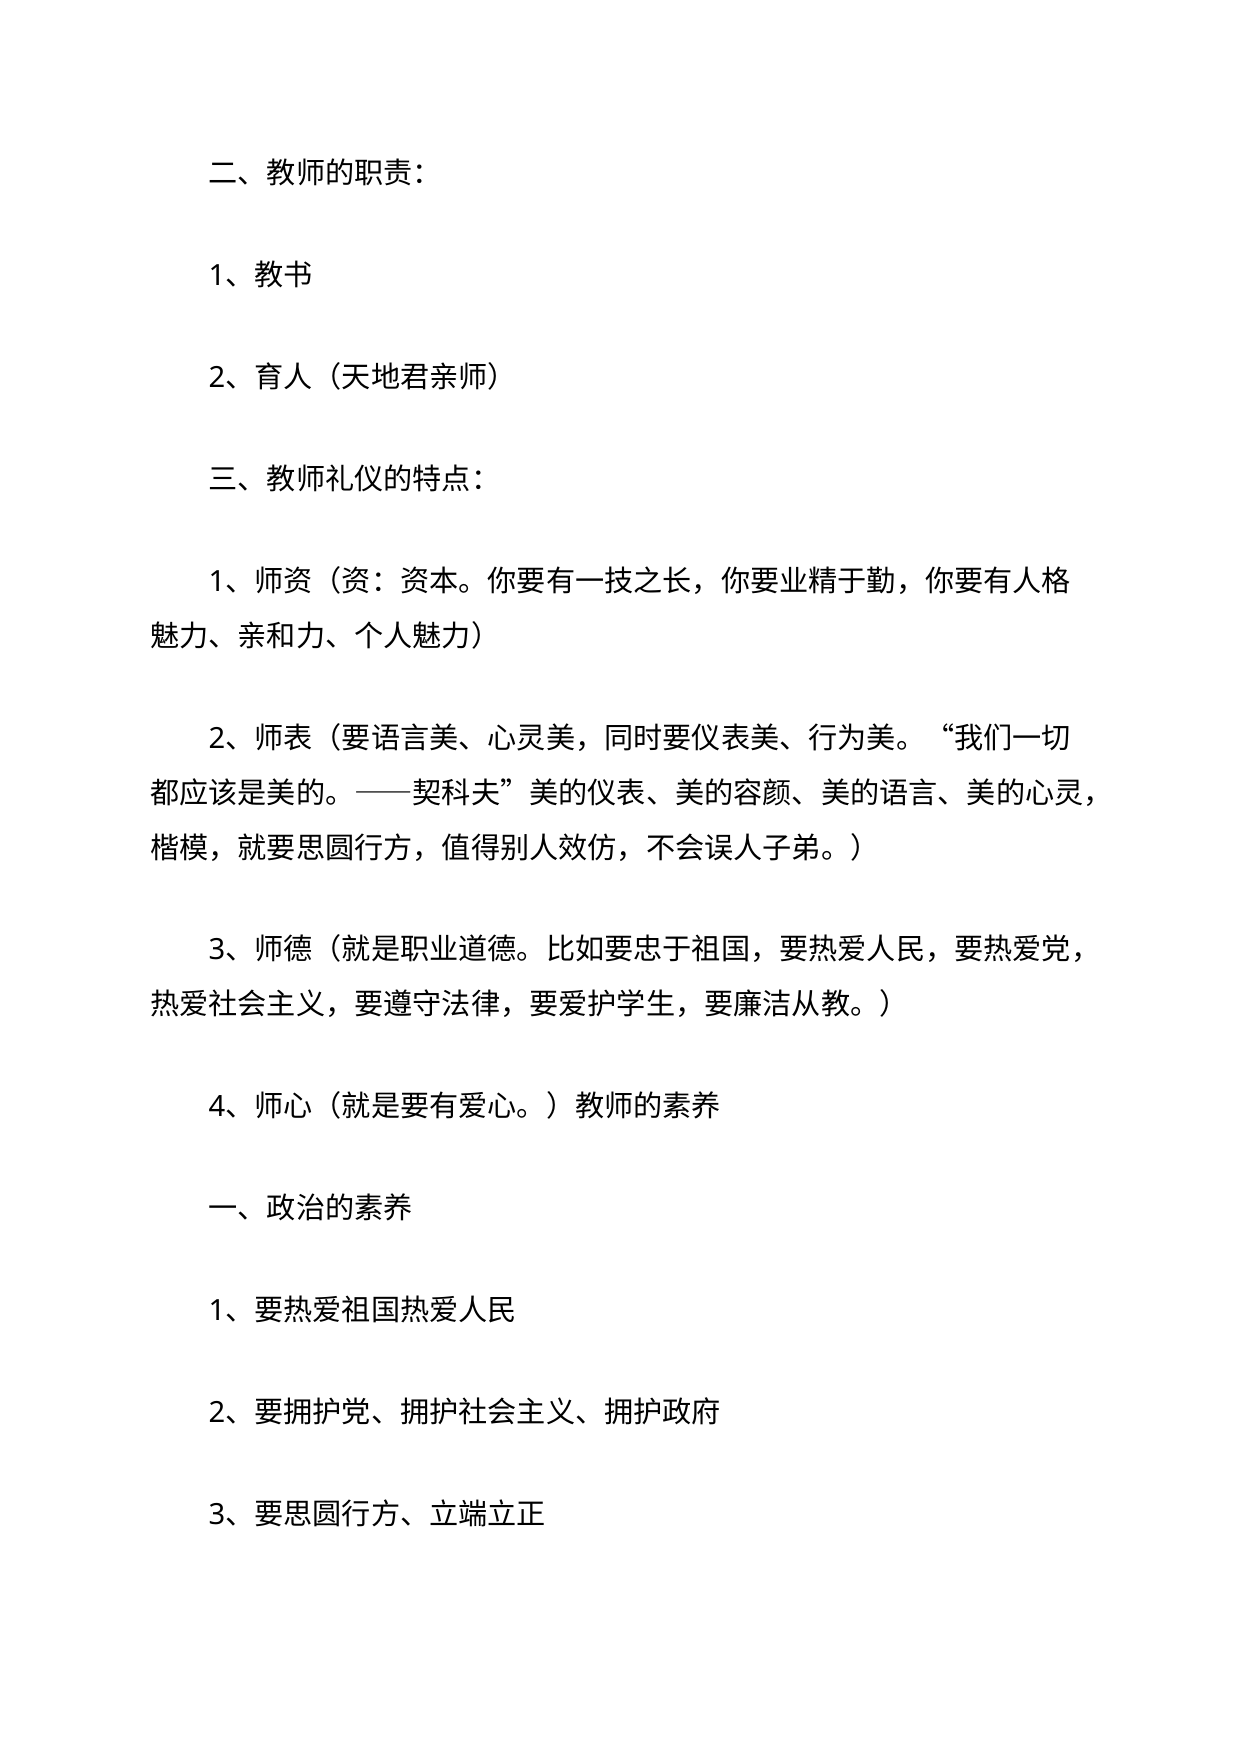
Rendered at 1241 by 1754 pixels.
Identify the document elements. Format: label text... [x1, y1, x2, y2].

text 3、要思圆行方、立端立正 [150, 1490, 1090, 1533]
text 1、师资（资：资本。你要有一技之长，你要业精于勤，你要有人格魅力、亲和力、个人魅力） [150, 557, 1090, 655]
text 二、教师的职责： [150, 150, 1090, 192]
text 2、师表（要语言美、心灵美，同时要仪表美、行为美。“我们一切都应该是美的。——契科夫”美的仪表、美的容颜、美的语言、美的心灵，楷模，就要思圆行方，值得别人效仿，不会误人子弟。） [150, 714, 1090, 866]
text 三、教师礼仪的特点： [150, 456, 1090, 498]
text 2、要拥护党、拥护社会主义、拥护政府 [150, 1388, 1090, 1431]
text 3、师德（就是职业道德。比如要忠于祖国，要热爱人民，要热爱党，热爱社会主义，要遵守法律，要爱护学生，要廉洁从教。） [150, 926, 1090, 1023]
text 4、师心（就是要有爱心。）教师的素养 [150, 1083, 1090, 1125]
text 1、教书 [150, 252, 1090, 294]
text 一、政治的素养 [150, 1185, 1090, 1227]
text 1、要热爱祖国热爱人民 [150, 1286, 1090, 1329]
text 2、育人（天地君亲师） [150, 354, 1090, 396]
